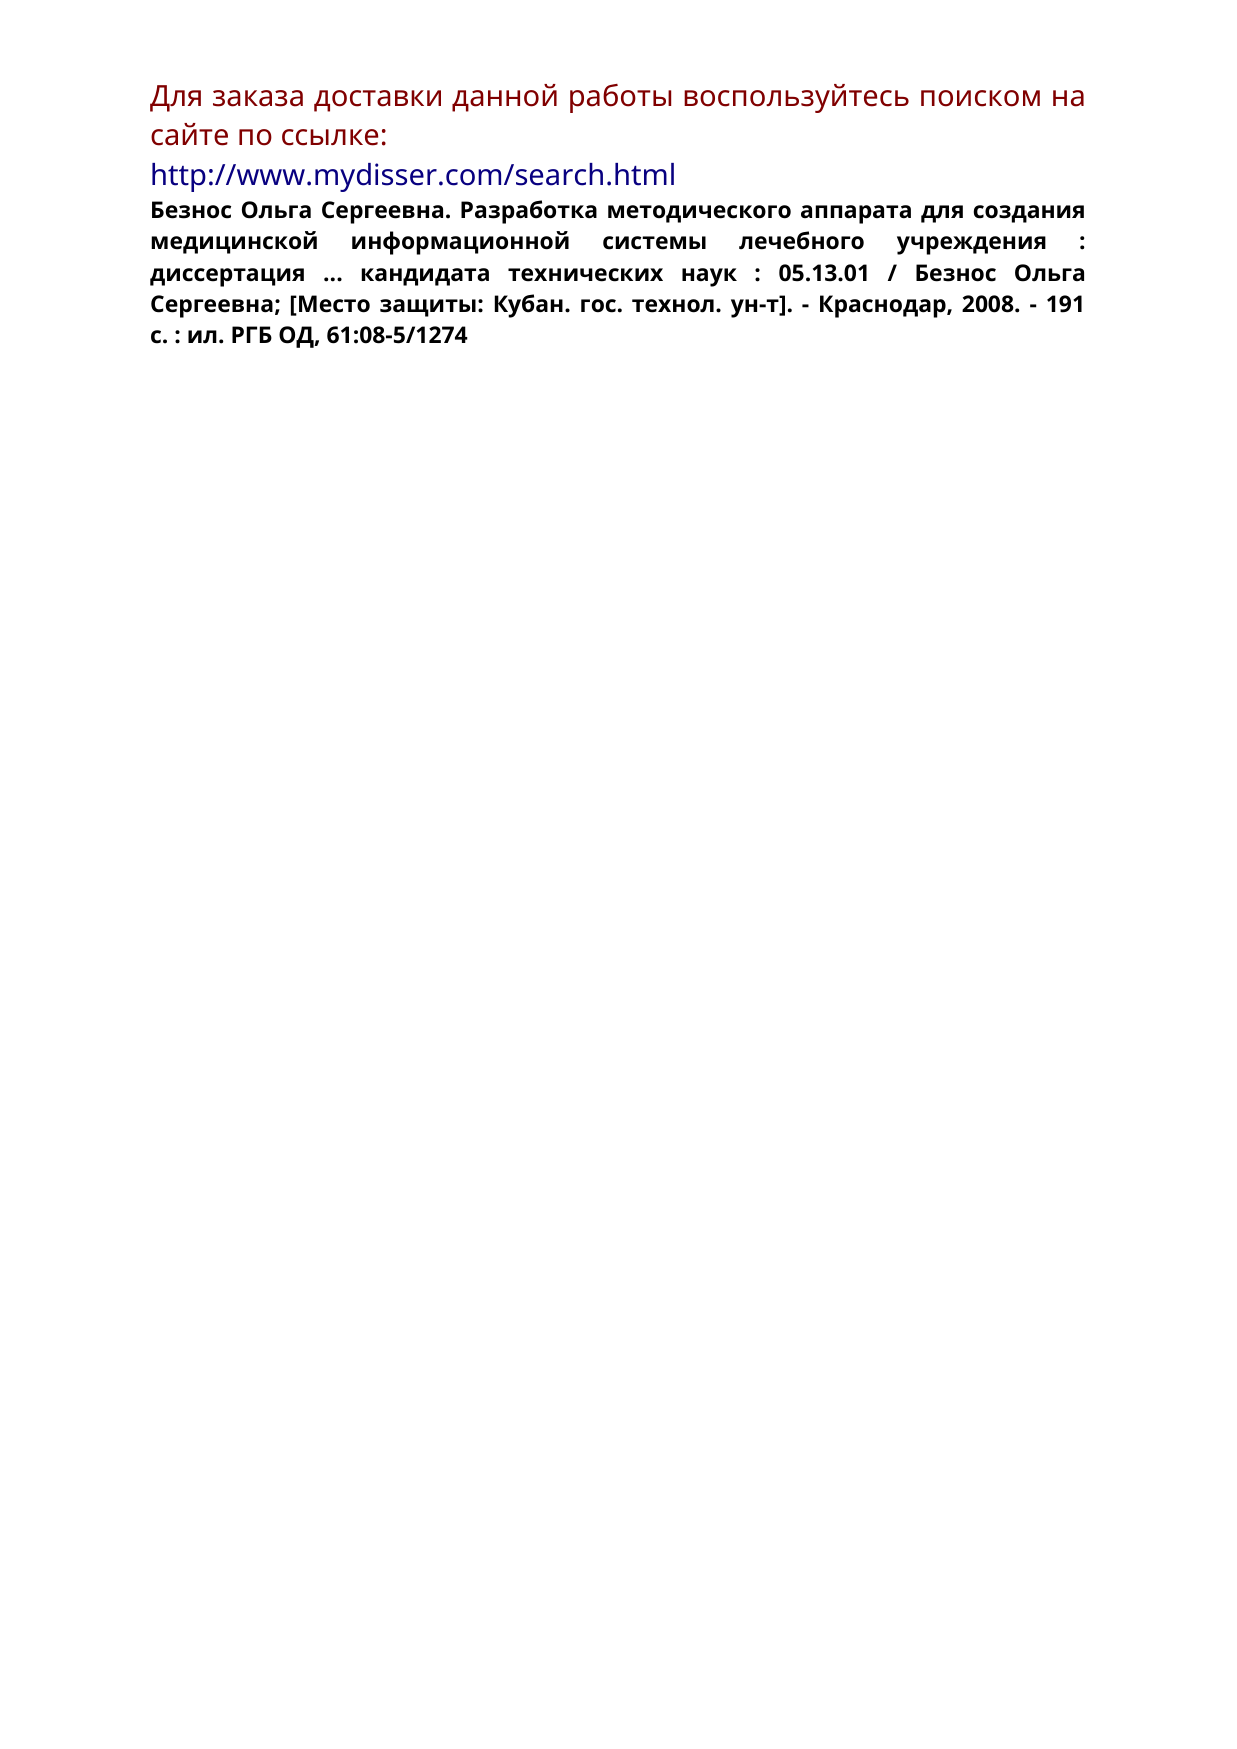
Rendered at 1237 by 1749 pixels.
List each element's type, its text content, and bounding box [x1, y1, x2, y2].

text Безнос Ольга Сергеевна. Разработка методического аппарата для создания медицинской информационной системы лечебного учреждения : диссертация ... кандидата технических наук : 05.13.01 / Безнос Ольга Сергеевна; [Место защиты: Кубан. гос. технол. ун-т]. - Краснодар, 2008. - 191 с. : ил. РГБ ОД, 61:08-5/1274 [150, 194, 1086, 350]
